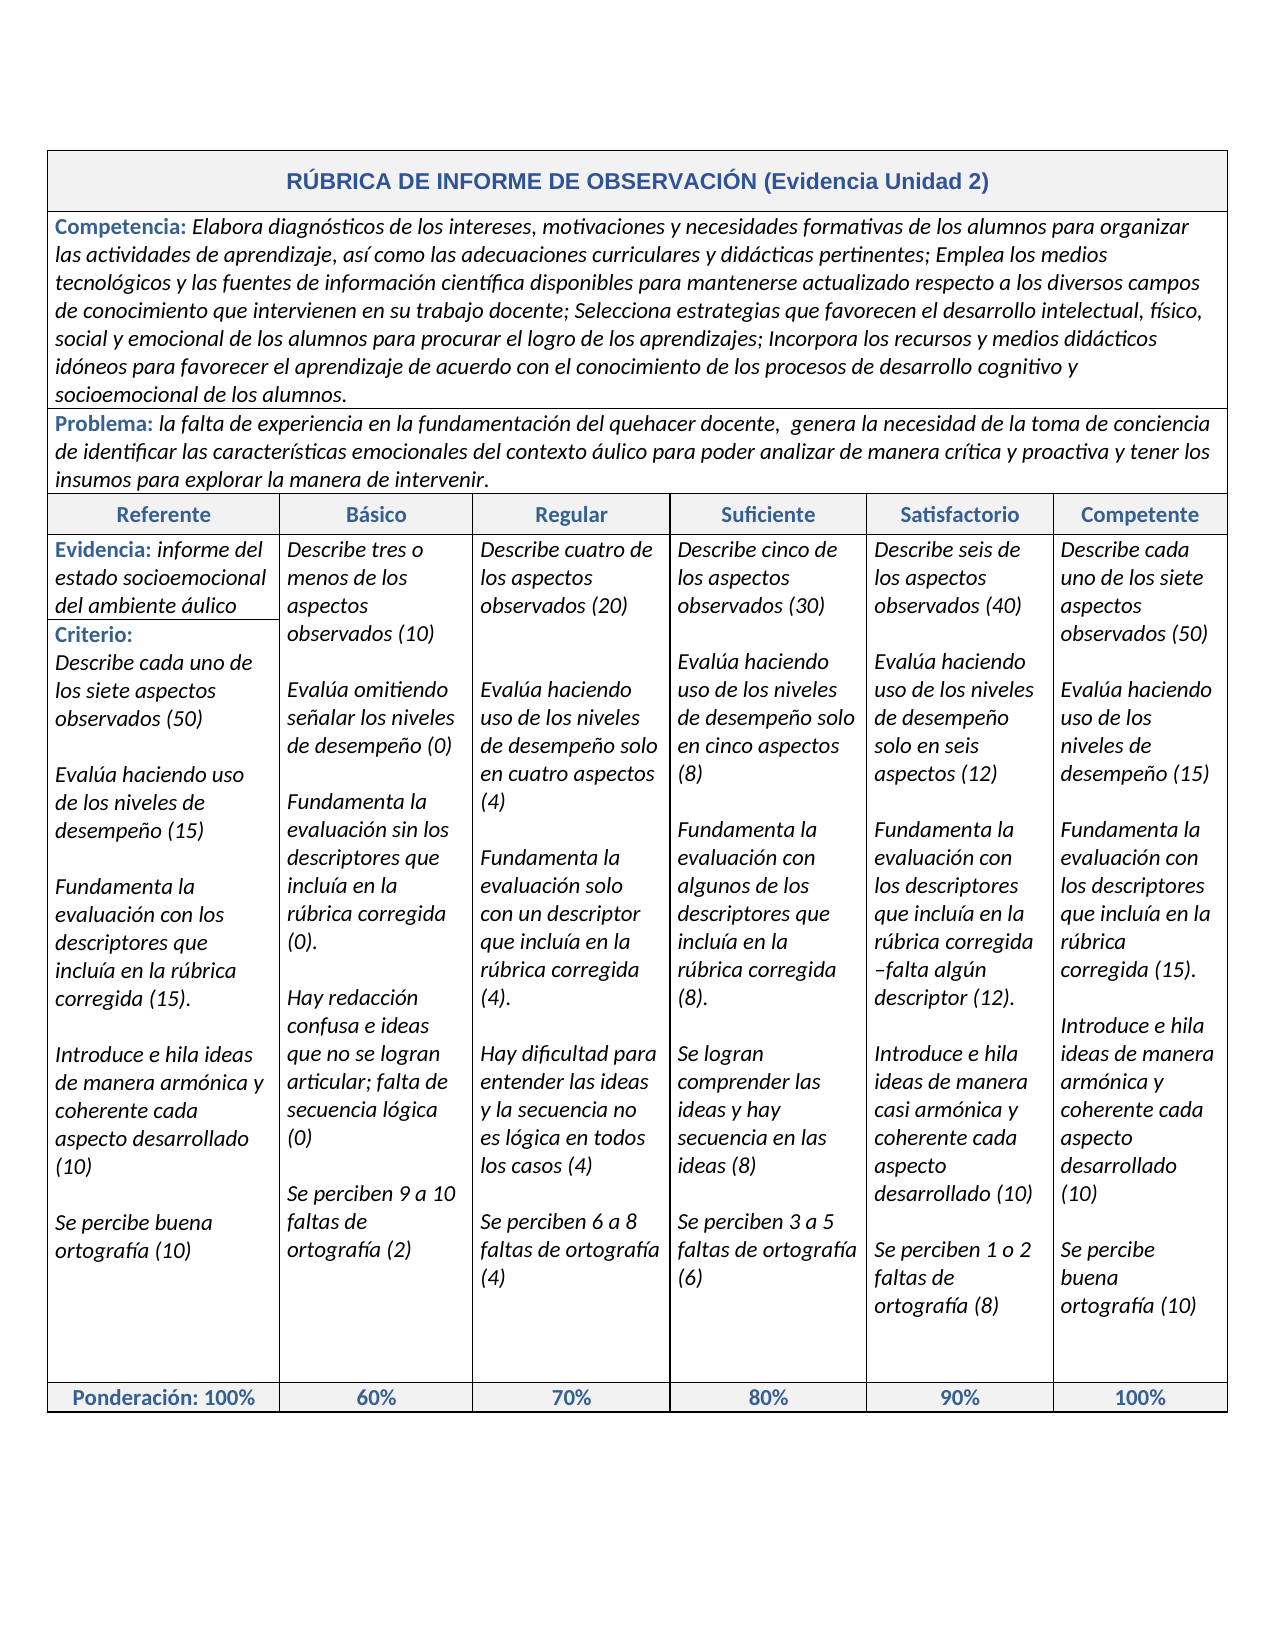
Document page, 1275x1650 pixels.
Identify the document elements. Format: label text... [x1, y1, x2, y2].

table_header RÚBRICA DE INFORME DE OBSERVACIÓN (Evidencia Unidad 2) [48, 151, 1227, 211]
table_cell Regular [473, 494, 669, 534]
table_cell Competente [1054, 494, 1227, 534]
table_cell Satisfactorio [867, 494, 1053, 534]
table_cell Referente [48, 494, 279, 534]
table_cell Criterio: Describe cada uno de los siete aspectos observados (50) Evalúa haciendo uso de los niveles de desempeño (15) Fundamenta la evaluación con los descriptores que incluía en la rúbrica corregida (15). Introduce e hila ideas de manera armónica y coherente cada aspecto desarrollado (10) Se percibe buena ortografía (10) [48, 620, 279, 1348]
table_cell 80% [671, 1383, 866, 1411]
table_cell Problema: la falta de experiencia en la fundamentación del quehacer docente, genera la necesidad de la toma de conciencia de identificar las características emocionales del contexto áulico para poder analizar de manera crítica y proactiva y tener los insumos para explorar la manera de intervenir. [48, 409, 1227, 493]
table_cell [48, 1349, 279, 1382]
table_cell Describe tres o menos de los aspectos observados (10) Evalúa omitiendo señalar los niveles de desempeño (0) Fundamenta la evaluación sin los descriptores que incluía en la rúbrica corregida (0). Hay redacción confusa e ideas que no se logran articular; falta de secuencia lógica (0) Se perciben 9 a 10 faltas de ortografía (2) [280, 535, 472, 1382]
table_cell 60% [280, 1383, 472, 1411]
table_cell Evidencia: informe del estado socioemocional del ambiente áulico [48, 535, 279, 619]
table_cell Básico [280, 494, 472, 534]
table_cell Competencia: Elabora diagnósticos de los intereses, motivaciones y necesidades formativas de los alumnos para organizar las actividades de aprendizaje, así como las adecuaciones curriculares y didácticas pertinentes; Emplea los medios tecnológicos y las fuentes de información científica disponibles para mantenerse actualizado respecto a los diversos campos de conocimiento que intervienen en su trabajo docente; Selecciona estrategias que favorecen el desarrollo intelectual, físico, social y emocional de los alumnos para procurar el logro de los aprendizajes; Incorpora los recursos y medios didácticos idóneos para favorecer el aprendizaje de acuerdo con el conocimiento de los procesos de desarrollo cognitivo y socioemocional de los alumnos. [48, 212, 1227, 408]
table_cell Suficiente [671, 494, 866, 534]
table_cell Describe seis de los aspectos observados (40) Evalúa haciendo uso de los niveles de desempeño solo en seis aspectos (12) Fundamenta la evaluación con los descriptores que incluía en la rúbrica corregida –falta algún descriptor (12). Introduce e hila ideas de manera casi armónica y coherente cada aspecto desarrollado (10) Se perciben 1 o 2 faltas de ortografía (8) [867, 535, 1053, 1382]
table_cell Describe cinco de los aspectos observados (30) Evalúa haciendo uso de los niveles de desempeño solo en cinco aspectos (8) Fundamenta la evaluación con algunos de los descriptores que incluía en la rúbrica corregida (8). Se logran comprender las ideas y hay secuencia en las ideas (8) Se perciben 3 a 5 faltas de ortografía (6) [671, 535, 866, 1382]
table_cell Describe cuatro de los aspectos observados (20) Evalúa haciendo uso de los niveles de desempeño solo en cuatro aspectos (4) Fundamenta la evaluación solo con un descriptor que incluía en la rúbrica corregida (4). Hay dificultad para entender las ideas y la secuencia no es lógica en todos los casos (4) Se perciben 6 a 8 faltas de ortografía (4) [473, 535, 669, 1382]
table_cell 100% [1054, 1383, 1227, 1411]
table_cell 90% [867, 1383, 1053, 1411]
table_cell Ponderación: 100% [48, 1383, 279, 1411]
table_cell Describe cada uno de los siete aspectos observados (50) Evalúa haciendo uso de los niveles de desempeño (15) Fundamenta la evaluación con los descriptores que incluía en la rúbrica corregida (15). Introduce e hila ideas de manera armónica y coherente cada aspecto desarrollado (10) Se percibe buena ortografía (10) [1054, 535, 1227, 1382]
table_cell 70% [473, 1383, 669, 1411]
